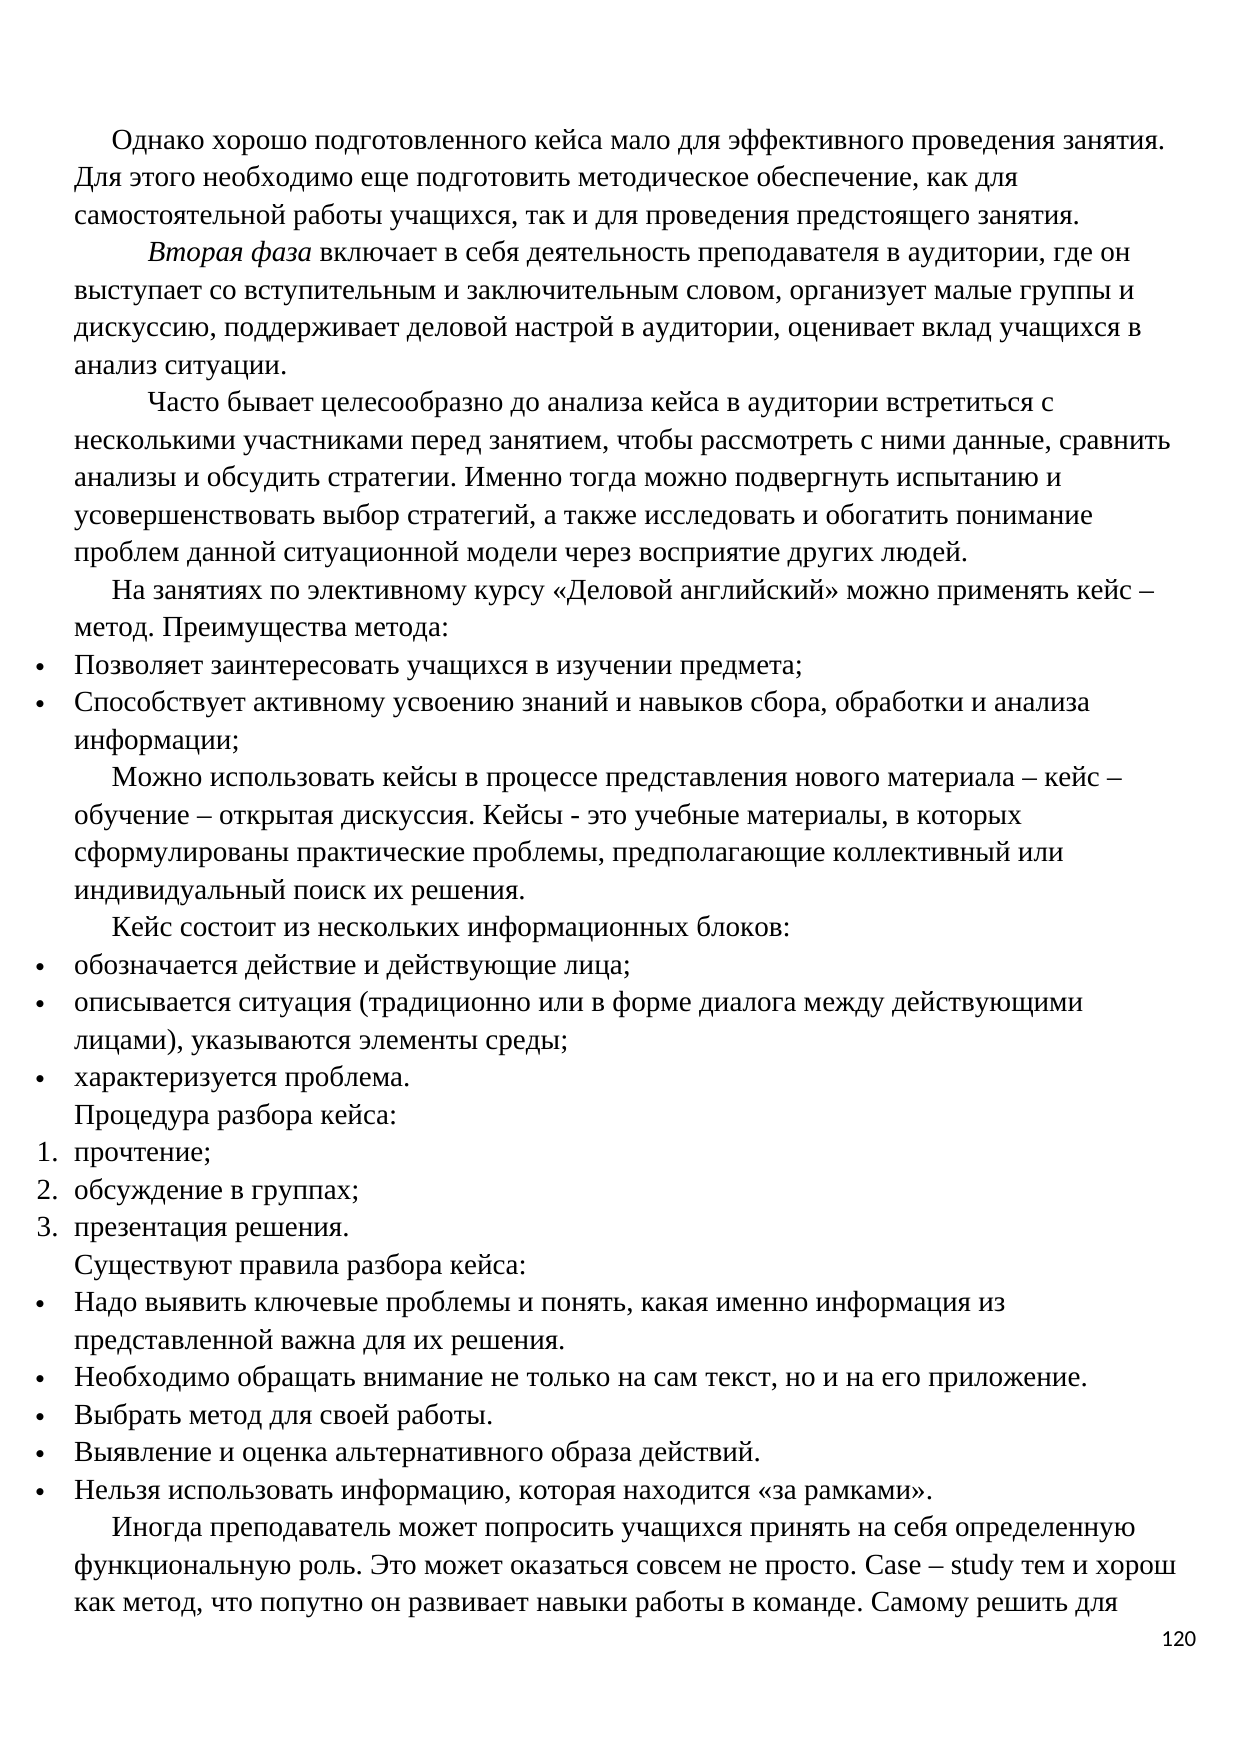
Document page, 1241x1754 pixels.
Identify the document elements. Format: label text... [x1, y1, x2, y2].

text Однако хорошо подготовленного кейса мало для эффективного проведения занятия. Для этого необходимо еще подготовить методическое обеспечение, как для самостоятельной работы учащихся, так и для проведения предстоящего занятия. [74, 118, 1181, 231]
list обозначается действие и действующие лица; [36, 943, 1181, 981]
list презентация решения. [36, 1206, 1181, 1243]
text Можно использовать кейсы в процессе представления нового материала – кейс – обучение – открытая дискуссия. Кейсы - это учебные материалы, в которых сформулированы практические проблемы, предполагающие коллективный или индивидуальный поиск их решения. [74, 756, 1181, 906]
list описывается ситуация (традиционно или в форме диалога между действующими лицами), указываются элементы среды; [36, 981, 1181, 1056]
text Существуют правила разбора кейса: [74, 1243, 1181, 1281]
list Выбрать метод для своей работы. [36, 1393, 1181, 1431]
text Процедура разбора кейса: [74, 1093, 1181, 1131]
list Необходимо обращать внимание не только на сам текст, но и на его приложение. [36, 1356, 1181, 1393]
text На занятиях по элективному курсу «Деловой английский» можно применять кейс – метод. Преимущества метода: [74, 568, 1181, 643]
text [74, 1506, 1181, 1618]
list Позволяет заинтересовать учащихся в изучении предмета; [36, 643, 1181, 681]
list обсуждение в группах; [36, 1168, 1181, 1206]
list прочтение; [36, 1131, 1181, 1168]
list Выявление и оценка альтернативного образа действий. [36, 1431, 1181, 1468]
list характеризуется проблема. [36, 1056, 1181, 1093]
list Способствует активному усвоению знаний и навыков сбора, обработки и анализа информации; [36, 681, 1181, 756]
list Нельзя использовать информацию, которая находится «за рамками». [36, 1468, 1181, 1506]
text Часто бывает целесообразно до анализа кейса в аудитории встретиться с несколькими участниками перед занятием, чтобы рассмотреть с ними данные, сравнить анализы и обсудить стратегии. Именно тогда можно подвергнуть испытанию и усовершенствовать выбор стратегий, а также исследовать и обогатить понимание проблем данной ситуационной модели через восприятие других людей. [74, 381, 1181, 568]
list Надо выявить ключевые проблемы и понять, какая именно информация из представленной важна для их решения. [36, 1281, 1181, 1356]
text Кейс состоит из нескольких информационных блоков: [74, 906, 1181, 943]
text Вторая фаза включает в себя деятельность преподавателя в аудитории, где он выступает со вступительным и заключительным словом, организует малые группы и дискуссию, поддерживает деловой настрой в аудитории, оценивает вклад учащихся в анализ ситуации. [74, 231, 1181, 381]
